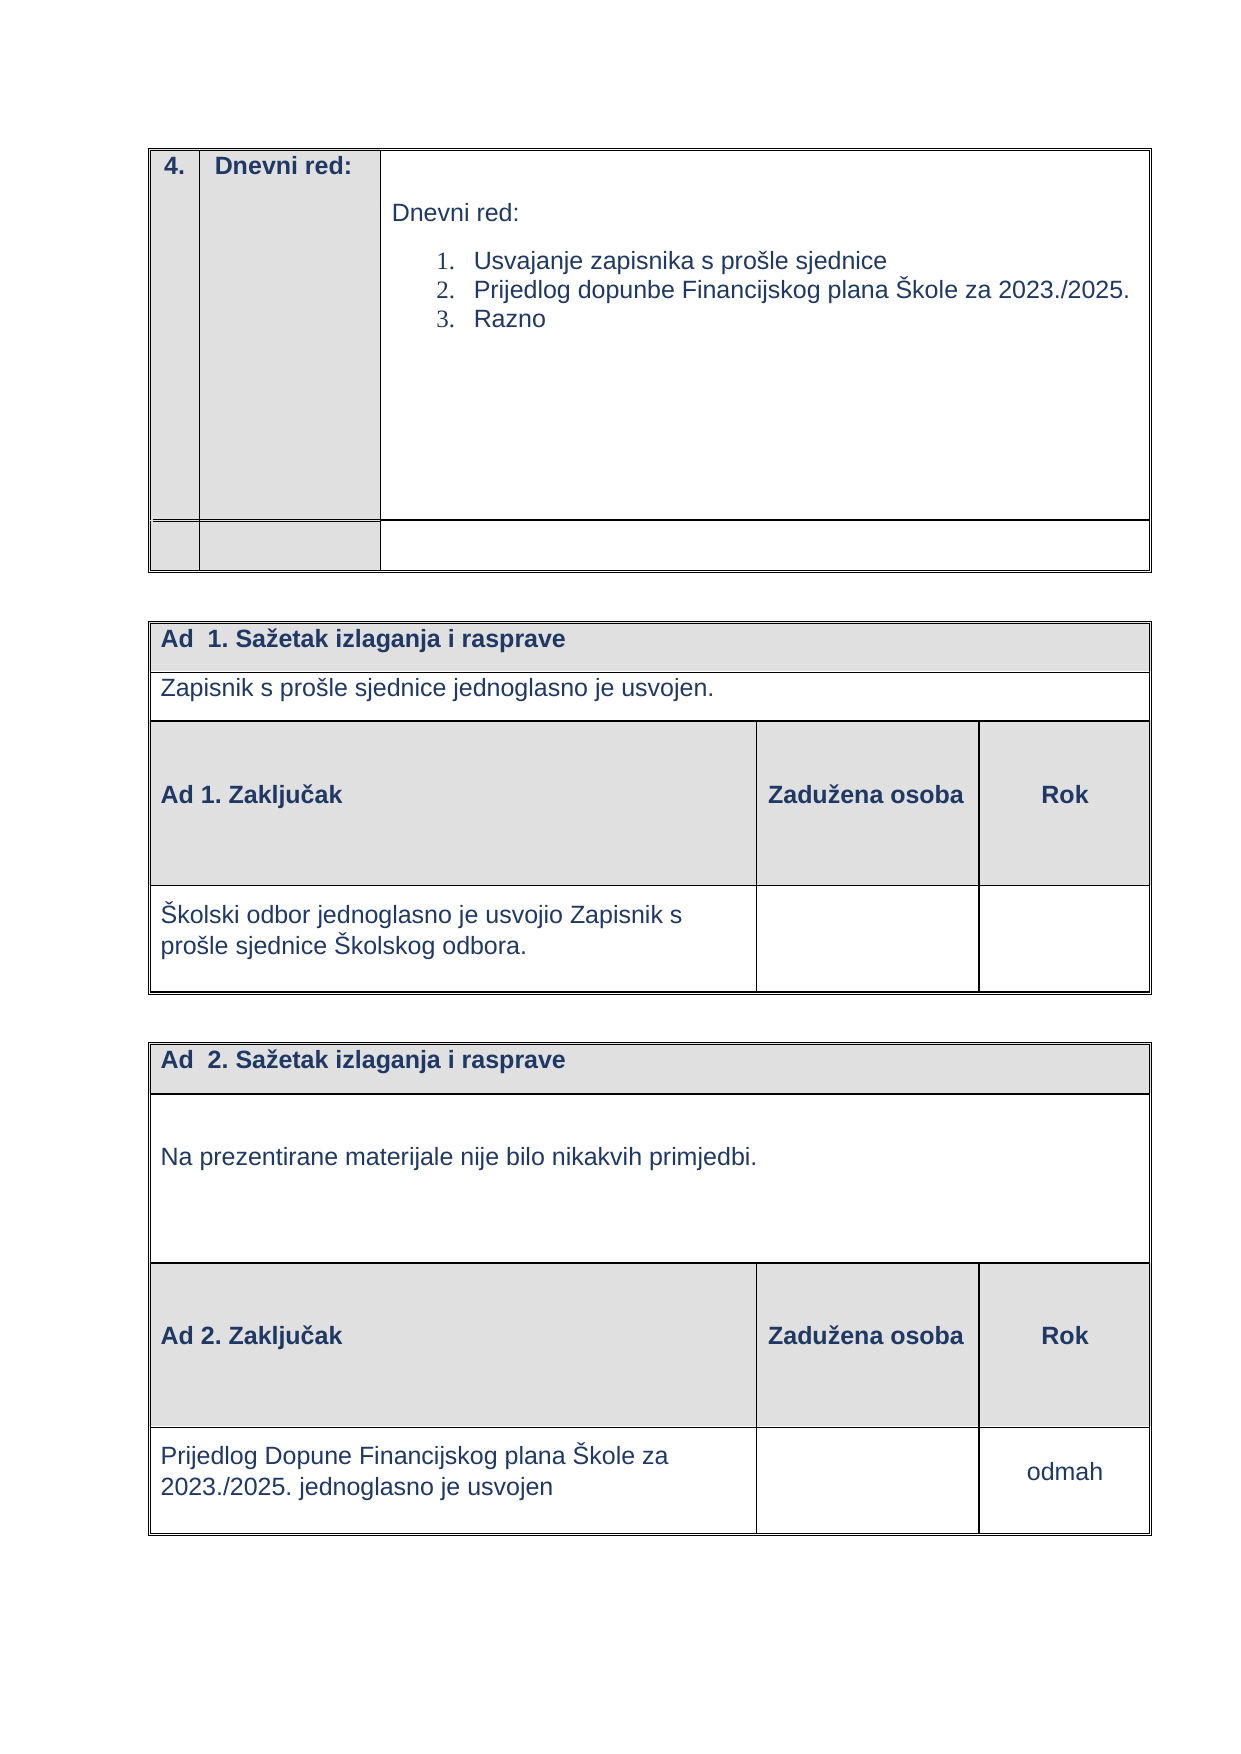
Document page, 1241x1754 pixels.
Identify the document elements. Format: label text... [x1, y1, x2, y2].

table_cell [757, 1428, 978, 1533]
table_header 4. [151, 151, 199, 519]
table_cell [381, 521, 1149, 570]
table_cell Ad 2. Zaključak [151, 1264, 756, 1426]
table_cell Školski odbor jednoglasno je usvojio Zapisnik s prošle sjednice Školskog odbora. [151, 886, 756, 991]
table_cell [200, 522, 380, 570]
table_header Dnevni red: Usvajanje zapisnika s prošle sjednice Prijedlog dopunbe Financijskog plana Škole za 2023./2025. Razno [381, 151, 1149, 519]
table_cell [149, 519, 199, 570]
table_cell Zadužena osoba [757, 1264, 978, 1426]
table_cell Prijedlog Dopune Financijskog plana Škole za 2023./2025. jednoglasno je usvojen [151, 1428, 756, 1533]
table_cell Ad 1. Zaključak [151, 722, 756, 885]
table_header Ad 2. Sažetak izlaganja i rasprave [151, 1045, 1149, 1093]
table_cell Na prezentirane materijale nije bilo nikakvih primjedbi. [151, 1095, 1149, 1262]
table_header Dnevni red: [200, 151, 380, 519]
table_cell [980, 886, 1149, 991]
table_cell Zapisnik s prošle sjednice jednoglasno je usvojen. [151, 673, 1149, 720]
table_cell Rok [980, 1264, 1149, 1426]
table_cell Zadužena osoba [757, 722, 978, 885]
table_cell odmah [980, 1428, 1149, 1533]
table_header Ad 1. Sažetak izlaganja i rasprave [151, 624, 1149, 671]
table_cell [757, 886, 978, 991]
table_cell Rok [980, 722, 1149, 885]
